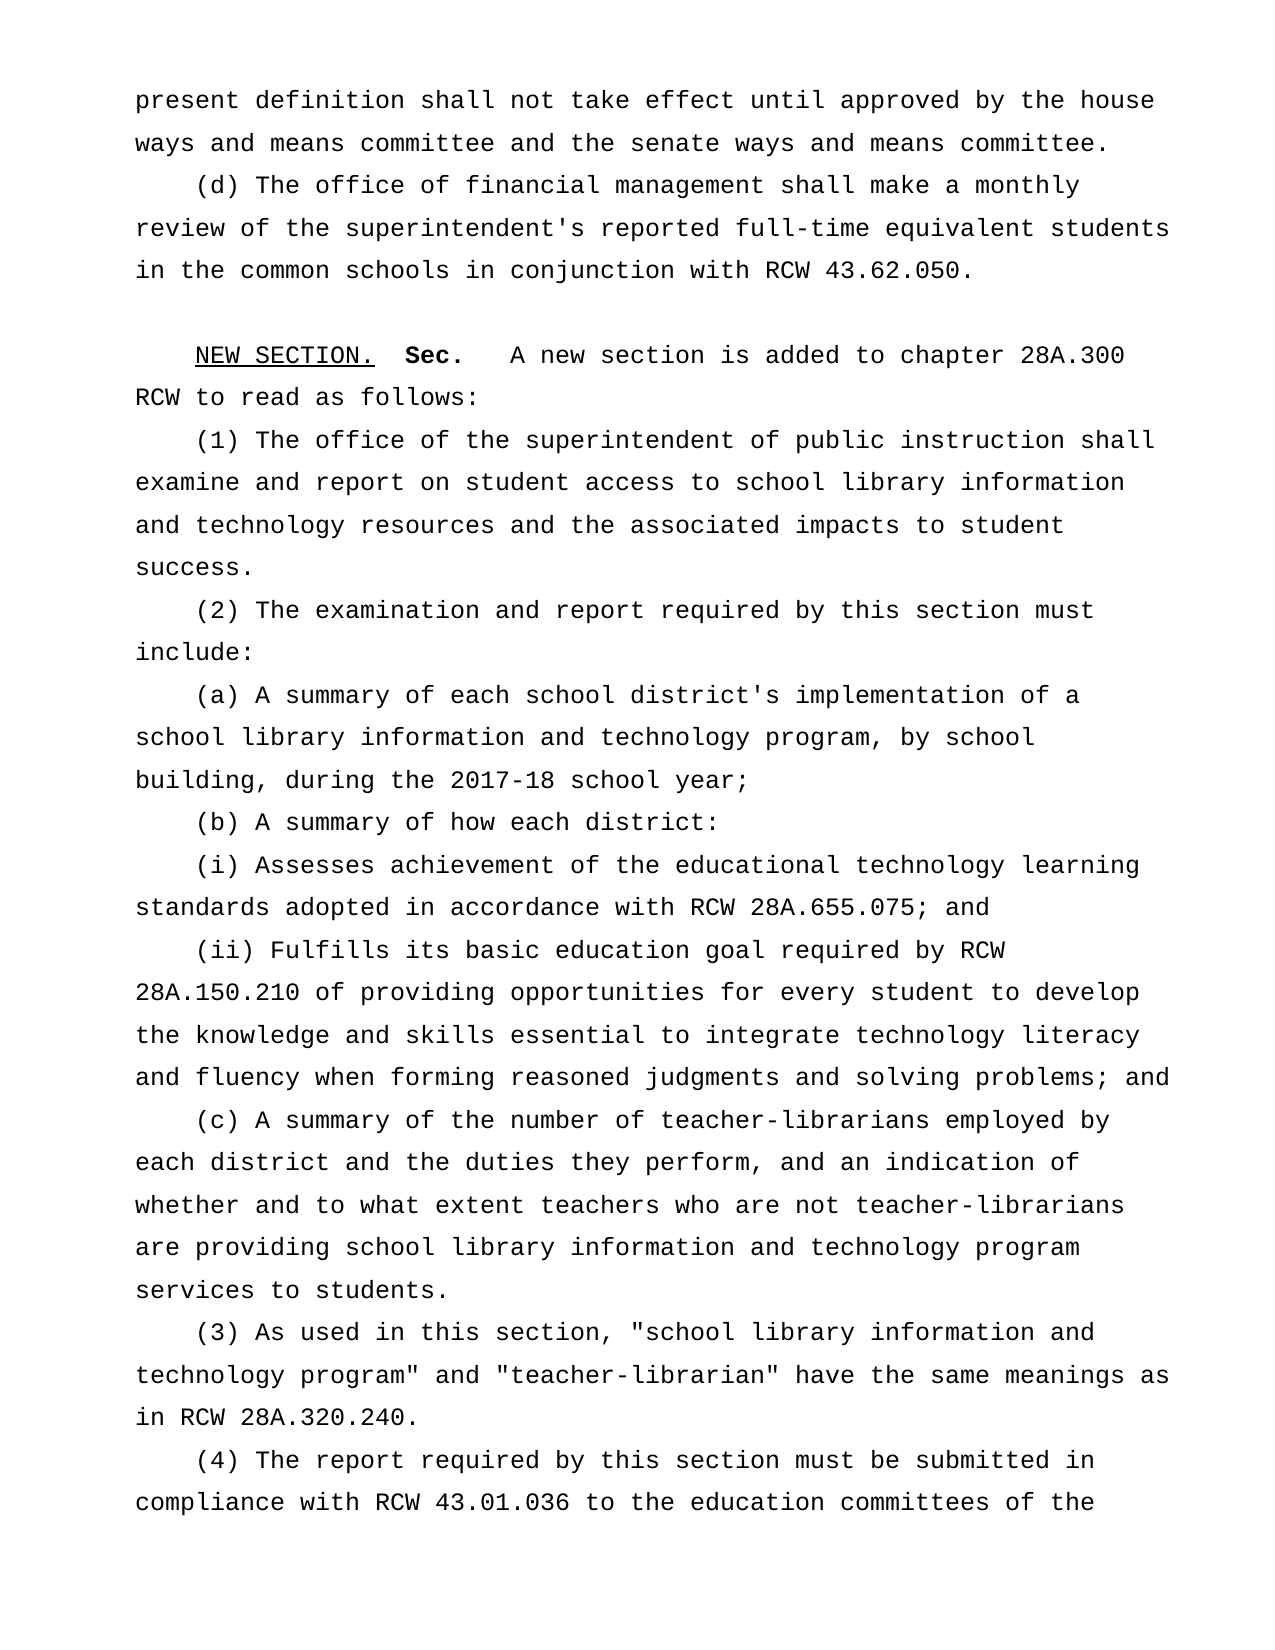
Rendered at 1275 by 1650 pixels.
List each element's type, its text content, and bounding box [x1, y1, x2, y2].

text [135, 75, 1170, 160]
text (b) A summary of how each district: [135, 797, 1170, 839]
text (c) A summary of the number of teacher-librarians employed by each district and the duties they perform, and an indication of whether and to what extent teachers who are not teacher-librarians are providing school library information and technology program services to students. [135, 1094, 1170, 1307]
text (i) Assesses achievement of the educational technology learning standards adopted in accordance with RCW 28A.655.075; and [135, 839, 1170, 924]
text (2) The examination and report required by this section must include: [135, 584, 1170, 669]
text (d) The office of financial management shall make a monthly review of the superintendent's reported full-time equivalent students in the common schools in conjunction with RCW 43.62.050. [135, 160, 1170, 287]
text (1) The office of the superintendent of public instruction shall examine and report on student access to school library information and technology resources and the associated impacts to student success. [135, 414, 1170, 584]
text (3) As used in this section, "school library information and technology program" and "teacher-librarian" have the same meanings as in RCW 28A.320.240. [135, 1307, 1170, 1434]
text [135, 1434, 1170, 1519]
text (a) A summary of each school district's implementation of a school library information and technology program, by school building, during the 2017-18 school year; [135, 669, 1170, 797]
text NEW SECTION. Sec. A new section is added to chapter 28A.300 RCW to read as follows: [135, 329, 1170, 414]
text (ii) Fulfills its basic education goal required by RCW 28A.150.210 of providing opportunities for every student to develop the knowledge and skills essential to integrate technology literacy and fluency when forming reasoned judgments and solving problems; and [135, 924, 1170, 1094]
